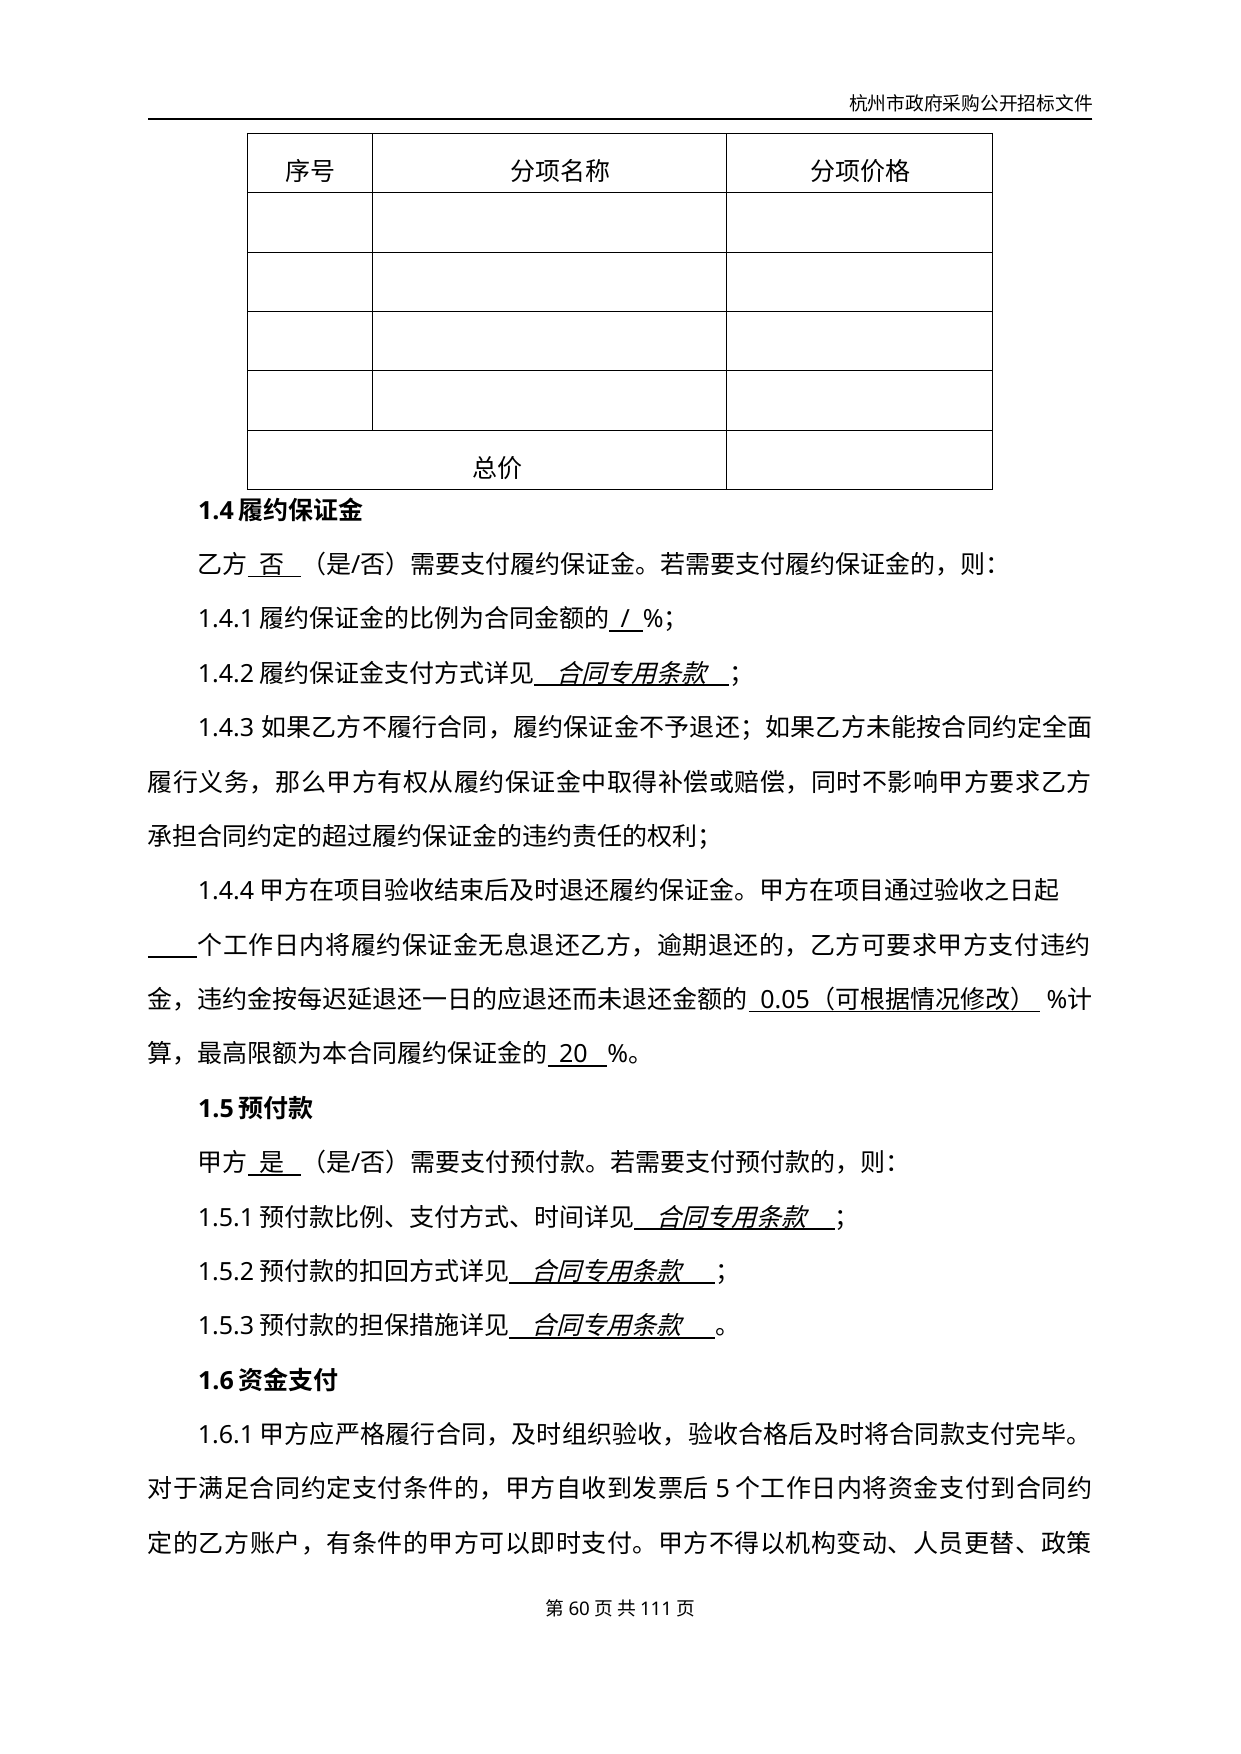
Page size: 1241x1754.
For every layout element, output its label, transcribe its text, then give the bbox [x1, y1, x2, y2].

table_cell [373, 193, 726, 252]
table_cell [248, 253, 372, 311]
text 1.4.3 如果乙方不履行合同，履约保证金不予退还；如果乙方未能按合同约定全面履行义务，那么甲方有权从履约保证金中取得补偿或赔偿，同时不影响甲方要求乙方承担合同约定的超过履约保证金的违约责任的权利； [148, 708, 1092, 853]
table_cell [373, 371, 726, 430]
table_cell 总价 [248, 431, 726, 489]
table_header 分项价格 [727, 134, 992, 192]
text 1.5预付款 [148, 1088, 1092, 1124]
table_cell [727, 312, 992, 370]
table_cell [727, 193, 992, 252]
table_header 序号 [248, 134, 372, 192]
text 1.5.3预付款的担保措施详见 合同专用条款 。 [148, 1306, 1092, 1342]
table_cell [727, 431, 992, 489]
table_cell [373, 312, 726, 370]
text 1.6资金支付 [148, 1360, 1092, 1396]
text 1.5.2预付款的扣回方式详见 合同专用条款 ； [148, 1251, 1092, 1288]
table_cell [373, 253, 726, 311]
table_cell [727, 253, 992, 311]
text 甲方 是 （是/否）需要支付预付款。若需要支付预付款的，则： [148, 1143, 1092, 1179]
table_cell [248, 193, 372, 252]
text 乙方 否 （是/否）需要支付履约保证金。若需要支付履约保证金的，则： [148, 544, 1092, 581]
text 个工作日内将履约保证金无息退还乙方，逾期退还的，乙方可要求甲方支付违约金，违约金按每迟延退还一日的应退还而未退还金额的 0.05（可根据情况修改） %计算，最高限额为本合同履约保证金的 20 %。 [148, 925, 1092, 1070]
table_header 分项名称 [373, 134, 726, 192]
text 1.5.1预付款比例、支付方式、时间详见 合同专用条款 ； [148, 1197, 1092, 1233]
text 1.4.1履约保证金的比例为合同金额的 / %； [148, 599, 1092, 635]
table_cell [248, 312, 372, 370]
text 1.4.4甲方在项目验收结束后及时退还履约保证金。甲方在项目通过验收之日起 [148, 871, 1092, 907]
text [148, 1414, 1092, 1559]
table_cell [727, 371, 992, 430]
text 1.4.2履约保证金支付方式详见 合同专用条款 ； [148, 653, 1092, 689]
table_cell [248, 371, 372, 430]
text 1.4履约保证金 [148, 490, 1092, 526]
